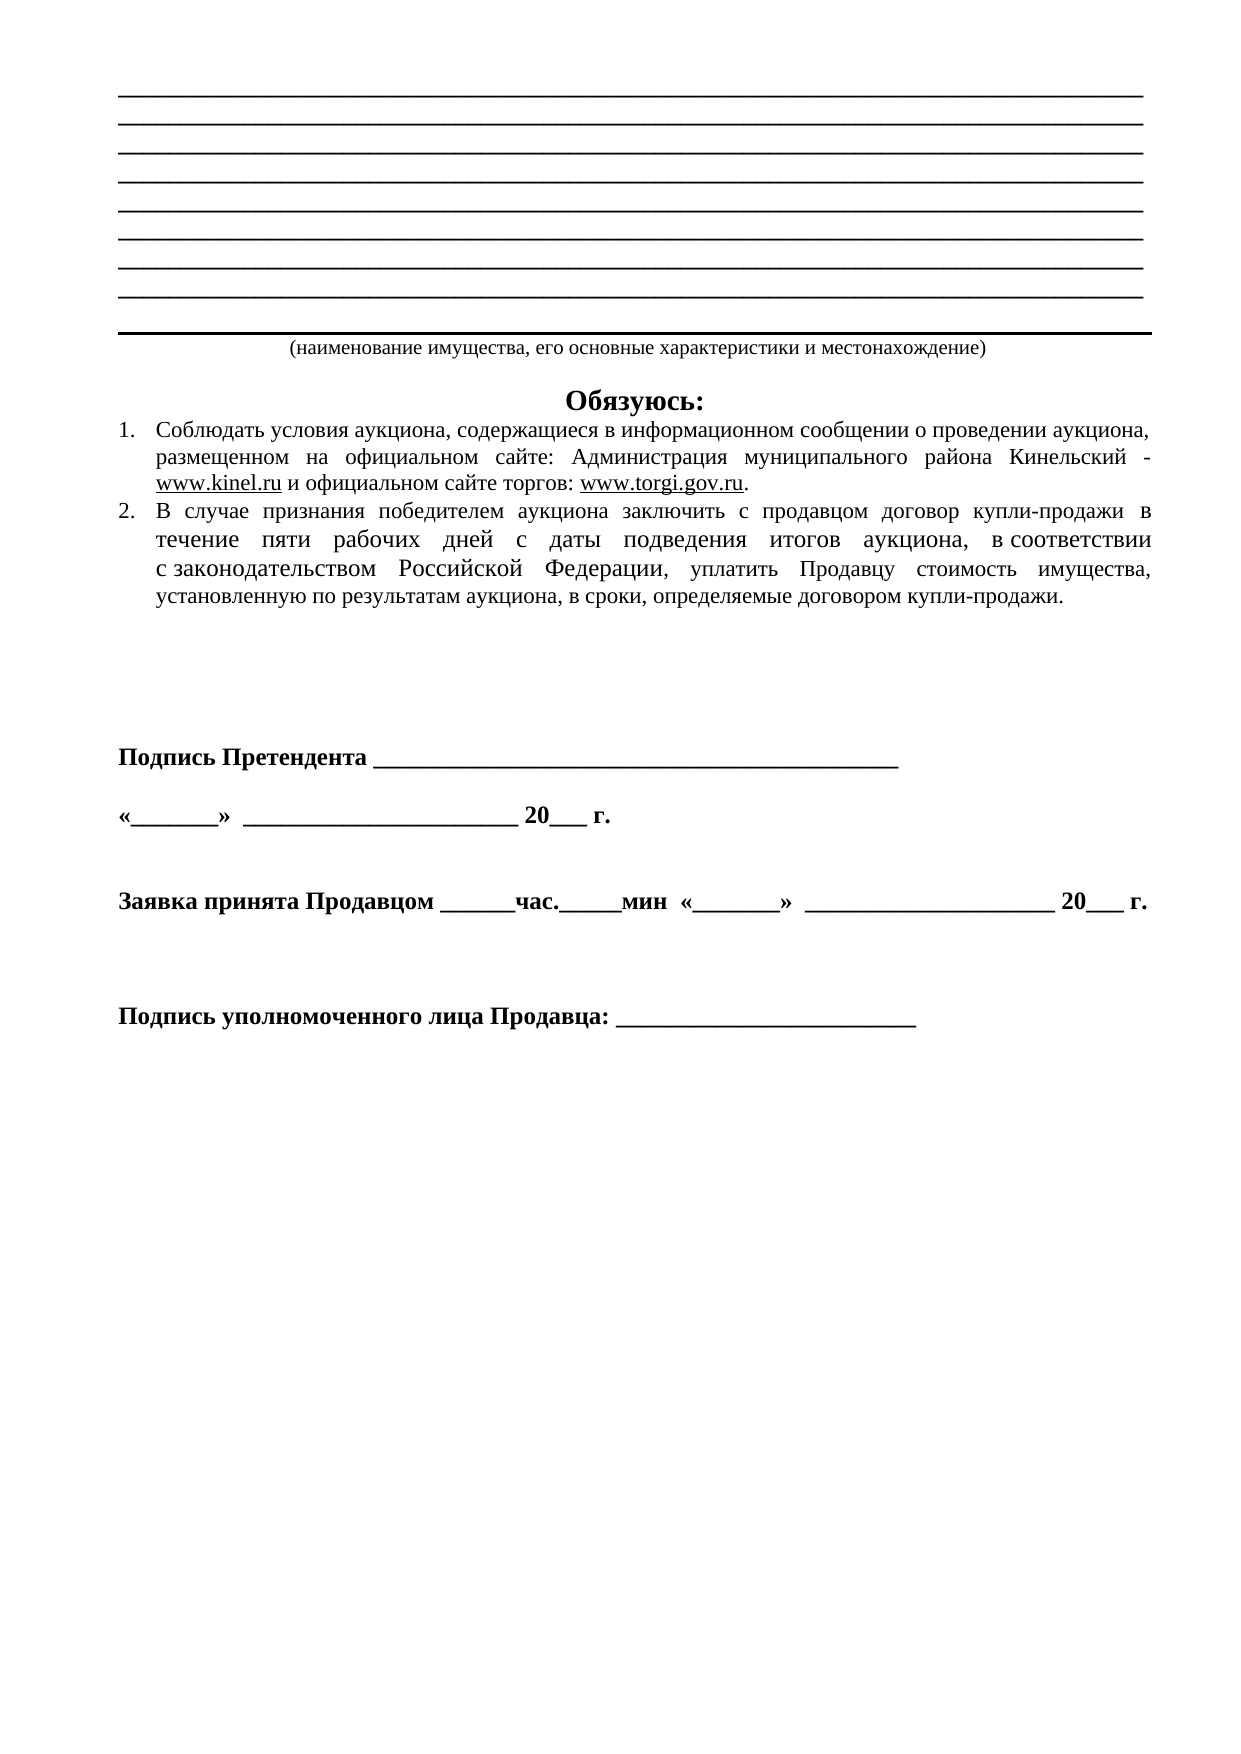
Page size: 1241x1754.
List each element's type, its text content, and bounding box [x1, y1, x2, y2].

text (наименование имущества, его основные характеристики и местонахождение) [118, 335, 1152, 359]
text Подпись уполномоченного лица Продавца: ________________________ [118, 1001, 1152, 1030]
list Соблюдать условия аукциона, содержащиеся в информационном сообщении о проведении аукциона, размещенном на официальном сайте: Администрация муниципального района Кинельский - www.kinel.ru и официальном сайте торгов: www.torgi.gov.ru. [118, 416, 1152, 496]
text Обязуюсь: [118, 383, 1152, 416]
text Подпись Претендента __________________________________________ [118, 742, 1152, 771]
text «_______» ______________________ 20___ г. [118, 800, 1152, 828]
text Заявка принята Продавцом ______час._____мин «_______» ____________________ 20___ г. [118, 886, 1152, 915]
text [118, 71, 1152, 301]
list В случае признания победителем аукциона заключить с продавцом договор купли-продажи в течение пяти рабочих дней с даты подведения итогов аукциона, в соответствии с законодательством Российской Федерации, уплатить Продавцу стоимость имущества, установленную по результатам аукциона, в сроки, определяемые договором купли-продажи. [118, 496, 1152, 608]
